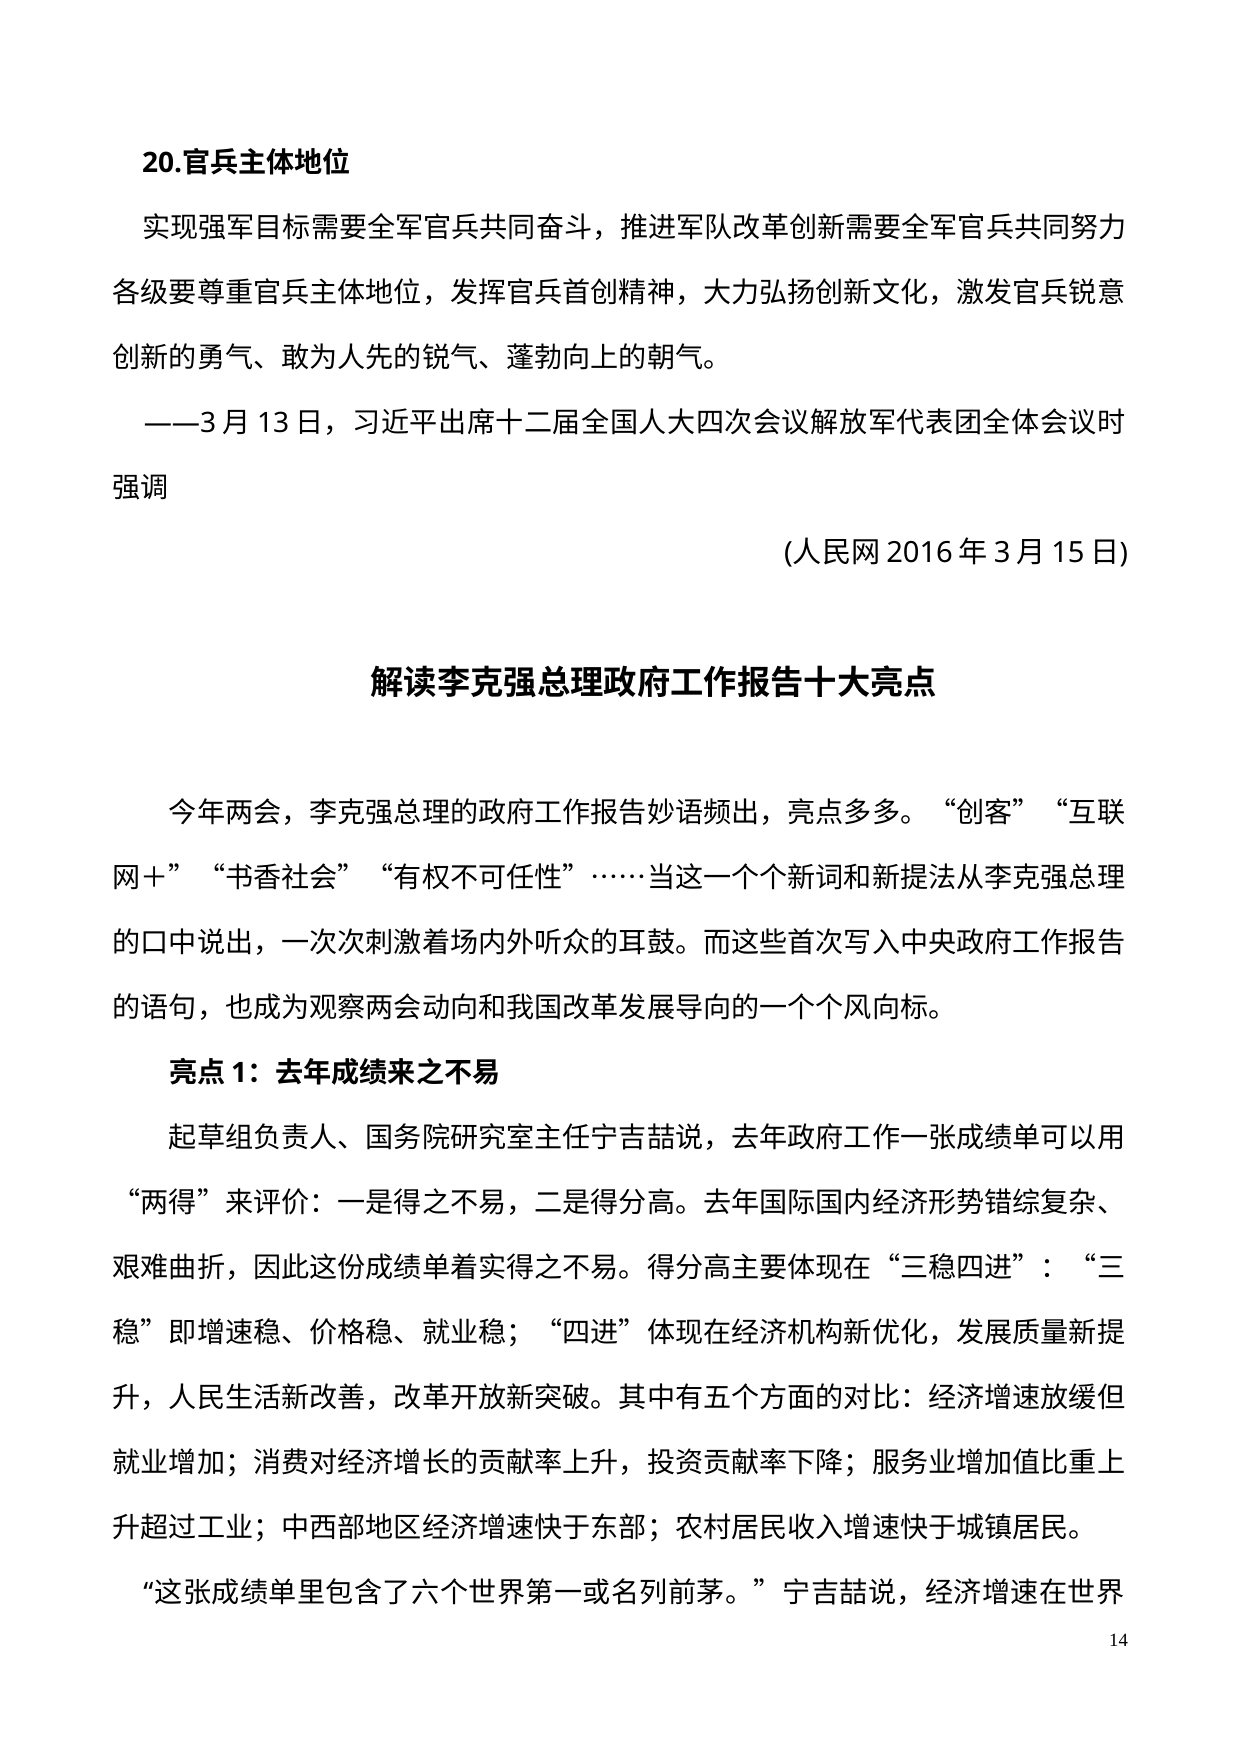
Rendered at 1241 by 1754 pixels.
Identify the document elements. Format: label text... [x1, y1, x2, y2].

text (人民网2016年3月15日) [112, 517, 1128, 582]
text 实现强军目标需要全军官兵共同奋斗，推进军队改革创新需要全军官兵共同努力。各级要尊重官兵主体地位，发挥官兵首创精神，大力弘扬创新文化，激发官兵锐意创新的勇气、敢为人先的锐气、蓬勃向上的朝气。 [112, 192, 1128, 387]
text 解读李克强总理政府工作报告十大亮点 [112, 647, 1128, 712]
text 今年两会，李克强总理的政府工作报告妙语频出，亮点多多。“创客”“互联网＋”“书香社会”“有权不可任性”……当这一个个新词和新提法从李克强总理的口中说出，一次次刺激着场内外听众的耳鼓。而这些首次写入中央政府工作报告的语句，也成为观察两会动向和我国改革发展导向的一个个风向标。 [112, 777, 1128, 1037]
text 亮点1：去年成绩来之不易 [112, 1037, 1128, 1102]
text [112, 1557, 1128, 1622]
text 20.官兵主体地位 [112, 127, 1128, 192]
text ——3月13日，习近平出席十二届全国人大四次会议解放军代表团全体会议时强调 [112, 387, 1128, 517]
text 起草组负责人、国务院研究室主任宁吉喆说，去年政府工作一张成绩单可以用“两得”来评价：一是得之不易，二是得分高。去年国际国内经济形势错综复杂、艰难曲折，因此这份成绩单着实得之不易。得分高主要体现在“三稳四进”：“三稳”即增速稳、价格稳、就业稳；“四进”体现在经济机构新优化，发展质量新提升，人民生活新改善，改革开放新突破。其中有五个方面的对比：经济增速放缓但就业增加；消费对经济增长的贡献率上升，投资贡献率下降；服务业增加值比重上升超过工业；中西部地区经济增速快于东部；农村居民收入增速快于城镇居民。 [112, 1102, 1128, 1557]
